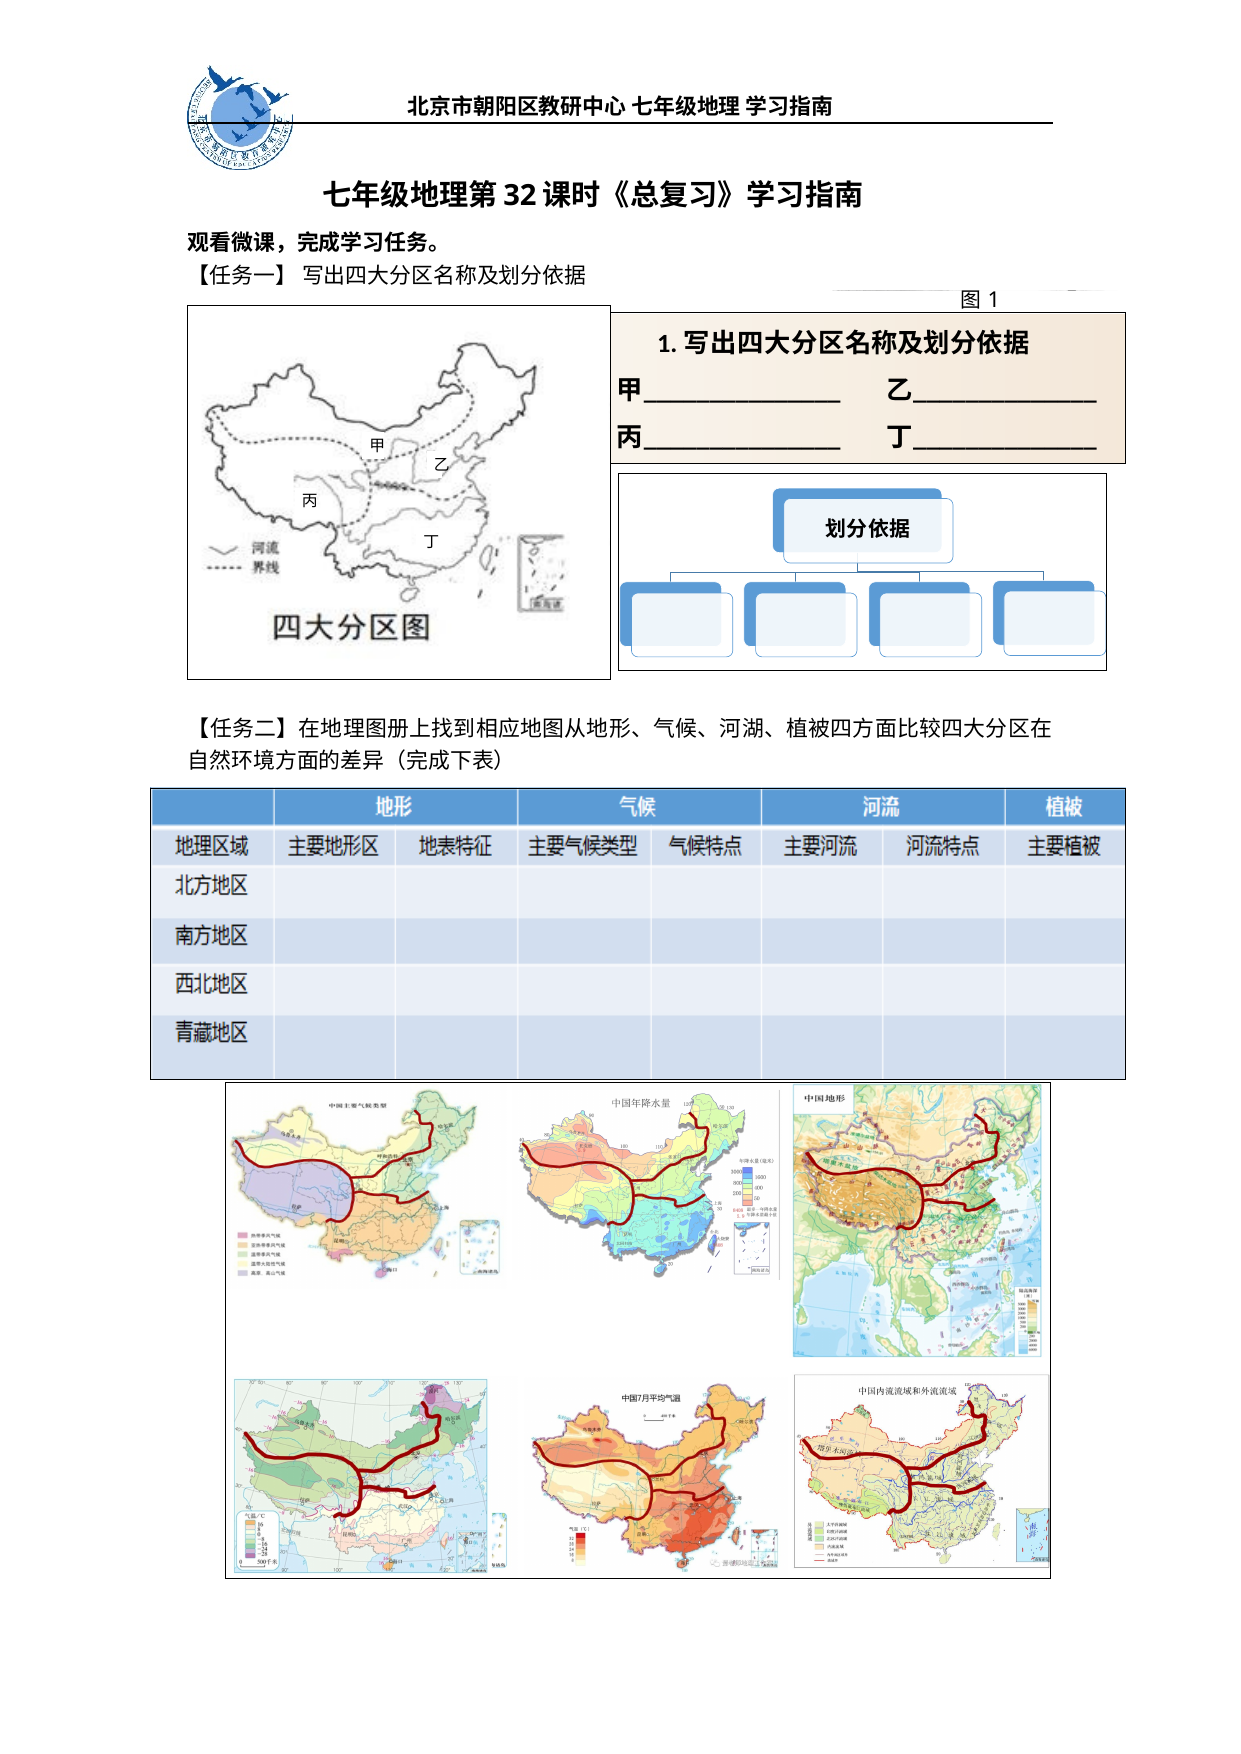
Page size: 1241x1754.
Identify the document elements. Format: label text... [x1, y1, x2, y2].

picture [151, 789, 1125, 1079]
picture [187, 65, 293, 160]
text 【任务二】在地理图册上找到相应地图从地形、气候、河湖、植被四方面比较四大分区在自然环境方面的差异（完成下表） [187, 711, 1053, 776]
text 七年级地理第32课时《总复习》学习指南 [187, 160, 1053, 225]
text 【任务一】 写出四大分区名称及划分依据 [187, 257, 1053, 290]
text 观看微课，完成学习任务。 [187, 225, 1053, 257]
